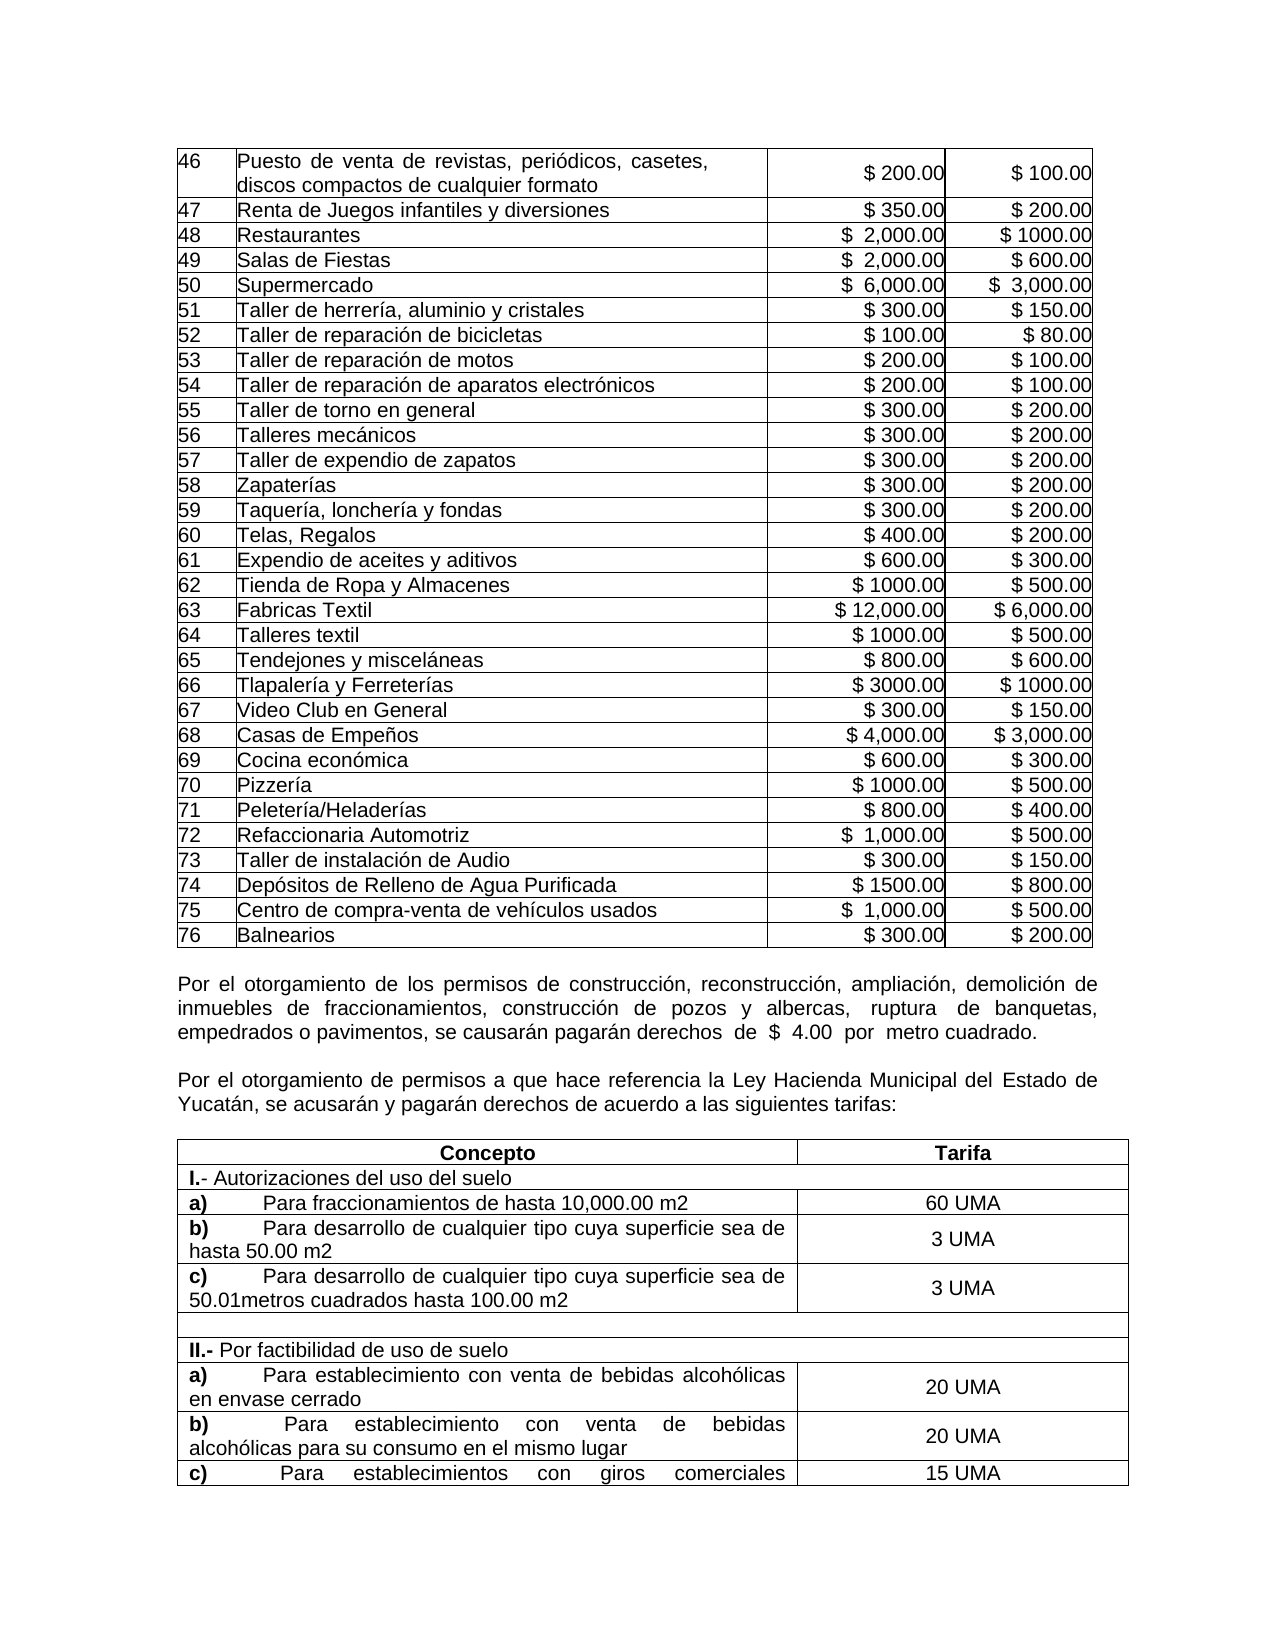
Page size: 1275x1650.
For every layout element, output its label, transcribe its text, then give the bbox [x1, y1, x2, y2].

table_cell $ 3,000.00 [946, 273, 1092, 297]
table_cell $ 6,000.00 [768, 273, 944, 297]
table_cell $ 300.00 [768, 423, 944, 447]
text Por el otorgamiento de permisos a que hace referencia la Ley Hacienda Municipal del Estado de Yucatán, se acusarán y pagarán derechos de acuerdo a las siguientes tarifas: [177, 1067, 1098, 1115]
table_cell I.- Autorizaciones del uso del suelo [178, 1165, 1128, 1189]
table_cell 20 UMA [798, 1412, 1128, 1460]
table_cell $ 100.00 [768, 323, 944, 347]
table_cell 72 [178, 823, 236, 847]
table_cell II.- Por factibilidad de uso de suelo [178, 1338, 1128, 1362]
table_cell $ 1,000.00 [768, 898, 944, 922]
table_cell Cocina económica [237, 748, 767, 772]
table_cell 61 [178, 548, 236, 572]
table_cell 47 [178, 198, 236, 222]
table_cell Puesto de venta de revistas, periódicos, casetes, discos compactos de cualquier formato [237, 149, 767, 197]
table_cell $ 100.00 [946, 373, 1092, 397]
table_cell $ 200.00 [946, 398, 1092, 422]
table_cell 63 [178, 598, 236, 622]
table_cell $ 200.00 [946, 498, 1092, 522]
table_cell 50 [178, 273, 236, 297]
table_cell Salas de Fiestas [237, 248, 767, 272]
table_cell Depósitos de Relleno de Agua Purificada [237, 873, 767, 897]
table_cell $ 200.00 [768, 373, 944, 397]
table_cell Restaurantes [237, 223, 767, 247]
table_cell 60 [178, 523, 236, 547]
table_cell Pizzería [237, 773, 767, 797]
table_cell $ 12,000.00 [768, 598, 944, 622]
table_cell $ 600.00 [768, 748, 944, 772]
table_cell 46 [178, 149, 236, 197]
table_cell $ 600.00 [946, 648, 1092, 672]
table_cell $ 300.00 [946, 548, 1092, 572]
table_header Tarifa [798, 1140, 1128, 1164]
table_cell Expendio de aceites y aditivos [237, 548, 767, 572]
table_cell Renta de Juegos infantiles y diversiones [237, 198, 767, 222]
table_cell 70 [178, 773, 236, 797]
table_cell 68 [178, 723, 236, 747]
table_cell Taller de reparación de aparatos electrónicos [237, 373, 767, 397]
table_cell $ 300.00 [768, 398, 944, 422]
table_cell 60 UMA [798, 1190, 1128, 1214]
table_cell Talleres textil [237, 623, 767, 647]
table_cell Taquería, lonchería y fondas [237, 498, 767, 522]
table_cell Balnearios [237, 923, 767, 947]
table_cell $ 600.00 [946, 248, 1092, 272]
table_cell $ 300.00 [768, 448, 944, 472]
table_cell $ 200.00 [946, 923, 1092, 947]
table_cell 15 UMA [798, 1461, 1128, 1485]
table_cell $ 300.00 [768, 848, 944, 872]
table_cell $ 300.00 [946, 748, 1092, 772]
table_cell Taller de torno en general [237, 398, 767, 422]
table_cell 49 [178, 248, 236, 272]
table_cell Tienda de Ropa y Almacenes [237, 573, 767, 597]
table_cell $ 200.00 [946, 198, 1092, 222]
table_cell $ 300.00 [768, 473, 944, 497]
table_cell 66 [178, 673, 236, 697]
table_cell $ 150.00 [946, 698, 1092, 722]
table_cell 74 [178, 873, 236, 897]
table_cell 76 [178, 923, 236, 947]
table_cell 57 [178, 448, 236, 472]
table_cell $ 200.00 [946, 423, 1092, 447]
table_cell Para establecimiento con venta de bebidas alcohólicas para su consumo en el mismo lugar [178, 1412, 797, 1460]
table_cell Zapaterías [237, 473, 767, 497]
table_cell 65 [178, 648, 236, 672]
table_cell $ 500.00 [946, 573, 1092, 597]
table_cell $ 200.00 [768, 348, 944, 372]
table_cell 54 [178, 373, 236, 397]
table_cell $ 600.00 [768, 548, 944, 572]
table_header Concepto [178, 1140, 797, 1164]
table_cell $ 800.00 [946, 873, 1092, 897]
table_cell 52 [178, 323, 236, 347]
table_cell Para desarrollo de cualquier tipo cuya superficie sea de 50.01metros cuadrados hasta 100.00 m2 [178, 1264, 797, 1312]
table_cell Para fraccionamientos de hasta 10,000.00 m2 [178, 1190, 797, 1214]
table_cell Casas de Empeños [237, 723, 767, 747]
table_cell $ 200.00 [768, 149, 944, 197]
table_cell $ 80.00 [946, 323, 1092, 347]
table_cell $ 200.00 [946, 473, 1092, 497]
table_cell 69 [178, 748, 236, 772]
table_cell $ 200.00 [946, 448, 1092, 472]
table_cell $ 400.00 [768, 523, 944, 547]
table_cell 51 [178, 298, 236, 322]
table_cell 58 [178, 473, 236, 497]
table_cell $ 1000.00 [946, 223, 1092, 247]
table_cell $ 6,000.00 [946, 598, 1092, 622]
table_cell 48 [178, 223, 236, 247]
table_cell Taller de herrería, aluminio y cristales [237, 298, 767, 322]
table_cell Centro de compra-venta de vehículos usados [237, 898, 767, 922]
table_cell 73 [178, 848, 236, 872]
table_cell Refaccionaria Automotriz [237, 823, 767, 847]
table_cell $ 4,000.00 [768, 723, 944, 747]
table_cell Supermercado [237, 273, 767, 297]
table_cell 59 [178, 498, 236, 522]
table_cell $ 1000.00 [768, 573, 944, 597]
table_cell $ 500.00 [946, 773, 1092, 797]
table_cell Talleres mecánicos [237, 423, 767, 447]
table_cell $ 400.00 [946, 798, 1092, 822]
table_cell $ 500.00 [946, 898, 1092, 922]
table_cell 3 UMA [798, 1264, 1128, 1312]
table_cell 71 [178, 798, 236, 822]
table_cell $ 200.00 [946, 523, 1092, 547]
table_cell Fabricas Textil [237, 598, 767, 622]
table_cell $ 300.00 [768, 298, 944, 322]
table_cell $ 800.00 [768, 798, 944, 822]
table_cell $ 1000.00 [946, 673, 1092, 697]
table_cell $ 500.00 [946, 823, 1092, 847]
table_cell 53 [178, 348, 236, 372]
text Por el otorgamiento de los permisos de construcción, reconstrucción, ampliación, demolición de inmuebles de fraccionamientos, construcción de pozos y albercas, ruptura de banquetas, empedrados o pavimentos, se causarán pagarán derechos de $ 4.00 por metro cuadrado. [177, 972, 1098, 1043]
table_cell Taller de reparación de bicicletas [237, 323, 767, 347]
table_cell $ 100.00 [946, 348, 1092, 372]
table_cell $ 300.00 [768, 923, 944, 947]
table_cell $ 800.00 [768, 648, 944, 672]
table_cell 64 [178, 623, 236, 647]
table_cell $ 150.00 [946, 848, 1092, 872]
table_cell 55 [178, 398, 236, 422]
table_cell $ 350.00 [768, 198, 944, 222]
table_cell Tlapalería y Ferreterías [237, 673, 767, 697]
table_cell $ 3,000.00 [946, 723, 1092, 747]
table_cell Para desarrollo de cualquier tipo cuya superficie sea de hasta 50.00 m2 [178, 1215, 797, 1263]
table_cell 62 [178, 573, 236, 597]
table_cell $ 2,000.00 [768, 248, 944, 272]
table_cell Taller de instalación de Audio [237, 848, 767, 872]
table_cell $ 100.00 [946, 149, 1092, 197]
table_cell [178, 1461, 797, 1485]
table_cell $ 1000.00 [768, 773, 944, 797]
table_cell 75 [178, 898, 236, 922]
table_cell 67 [178, 698, 236, 722]
table_cell [178, 1313, 1128, 1337]
table_cell Para establecimiento con venta de bebidas alcohólicas en envase cerrado [178, 1363, 797, 1411]
table_cell $ 300.00 [768, 698, 944, 722]
table_cell $ 3000.00 [768, 673, 944, 697]
table_cell 20 UMA [798, 1363, 1128, 1411]
table_cell $ 2,000.00 [768, 223, 944, 247]
table_cell Video Club en General [237, 698, 767, 722]
table_cell Taller de expendio de zapatos [237, 448, 767, 472]
table_cell Taller de reparación de motos [237, 348, 767, 372]
table_cell $ 300.00 [768, 498, 944, 522]
table_cell $ 1,000.00 [768, 823, 944, 847]
table_cell Peletería/Heladerías [237, 798, 767, 822]
table_cell 56 [178, 423, 236, 447]
table_cell Tendejones y misceláneas [237, 648, 767, 672]
table_cell Telas, Regalos [237, 523, 767, 547]
table_cell $ 1500.00 [768, 873, 944, 897]
table_cell $ 150.00 [946, 298, 1092, 322]
table_cell $ 500.00 [946, 623, 1092, 647]
table_cell $ 1000.00 [768, 623, 944, 647]
table_cell 3 UMA [798, 1215, 1128, 1263]
